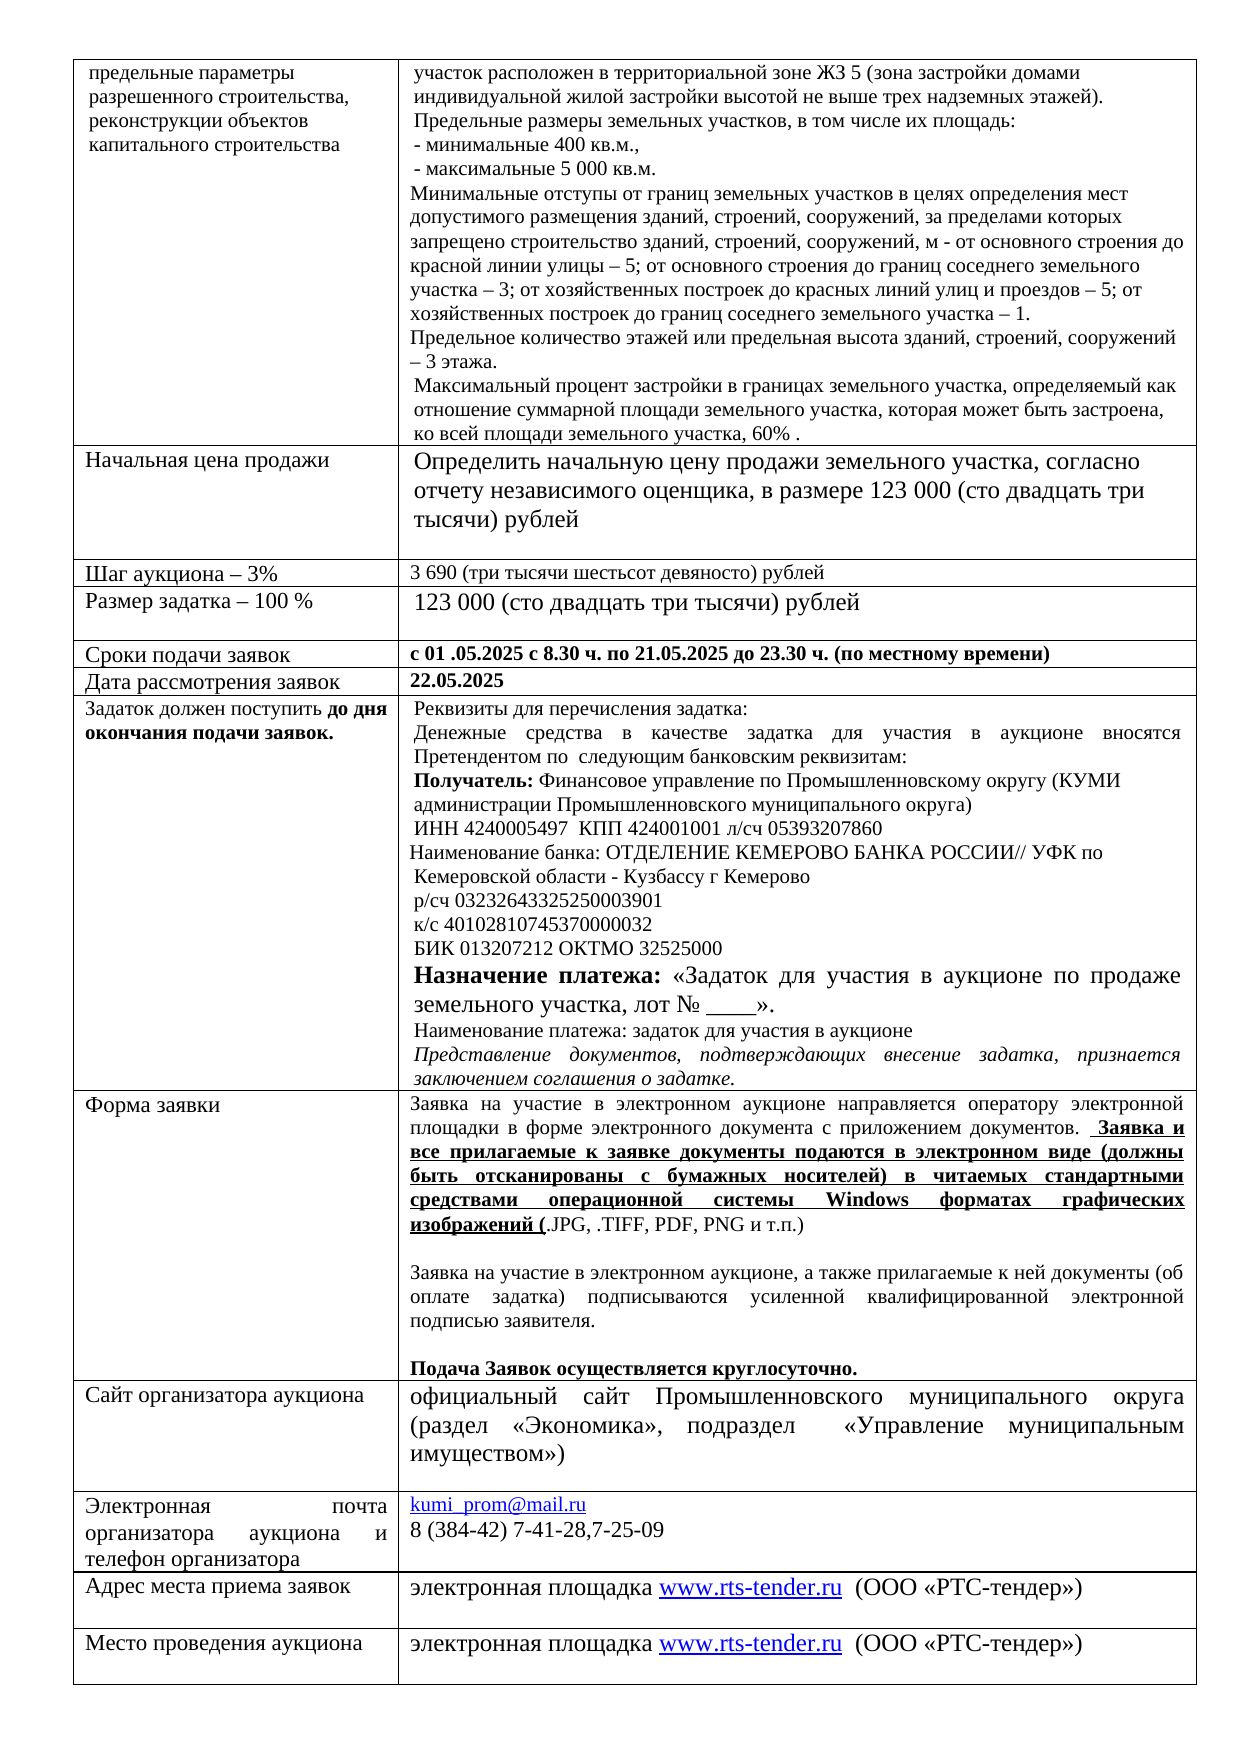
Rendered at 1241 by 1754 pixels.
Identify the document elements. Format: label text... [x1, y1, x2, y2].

table_cell Реквизиты для перечисления задатка: Денежные средства в качестве задатка для участия в аукционе вносятся Претендентом по следующим банковским реквизитам: Получатель: Финансовое управление по Промышленновскому округу (КУМИ администрации Промышленновского муниципального округа) ИНН 4240005497 КПП 424001001 л/сч 05393207860 Наименование банка: ОТДЕЛЕНИЕ КЕМЕРОВО БАНКА РОССИИ// УФК по Кемеровской области - Кузбассу г Кемерово р/сч 03232643325250003901 к/с 40102810745370000032 БИК 013207212 ОКТМО 32525000 Назначение платежа: «Задаток для участия в аукционе по продаже земельного участка, лот № ____». Наименование платежа: задаток для участия в аукционе Представление документов, подтверждающих внесение задатка, признается заключением соглашения о задатке. [399, 696, 1196, 1090]
table_cell Дата рассмотрения заявок [74, 668, 398, 695]
table_cell Определить начальную цену продажи земельного участка, согласно отчету независимого оценщика, в размере 123 000 (сто двадцать три тысячи) рублей [399, 446, 1196, 559]
table_cell Начальная цена продажи [74, 446, 398, 559]
table_cell Форма заявки [74, 1091, 398, 1380]
table_cell 3 690 (три тысячи шестьсот девяносто) рублей [399, 560, 1196, 586]
table_cell электронная площадка www.rts-tender.ru (ООО «РТС-тендер») [399, 1629, 1196, 1684]
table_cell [399, 60, 1196, 445]
table_cell kumi_prom@mail.ru 8 (384-42) 7-41-28,7-25-09 [399, 1492, 1196, 1571]
table_cell официальный сайт Промышленновского муниципального округа (раздел «Экономика», подраздел «Управление муниципальным имуществом») [399, 1381, 1196, 1491]
table_cell Место проведения аукциона [74, 1629, 398, 1684]
table_cell Заявка на участие в электронном аукционе направляется оператору электронной площадки в форме электронного документа с приложением документов. Заявка и все прилагаемые к заявке документы подаются в электронном виде (должны быть отсканированы с бумажных носителей) в читаемых стандартными средствами операционной системы Windows форматах графических изображений (.JPG, .TIFF, PDF, PNG и т.п.) Заявка на участие в электронном аукционе, а также прилагаемые к ней документы (об оплате задатка) подписываются усиленной квалифицированной электронной подписью заявителя. Подача Заявок осуществляется круглосуточно. [399, 1091, 1196, 1380]
table_cell электронная площадка www.rts-tender.ru (ООО «РТС-тендер») [399, 1573, 1196, 1627]
table_cell Размер задатка – 100 % [74, 587, 398, 640]
table_cell Сайт организатора аукциона [74, 1381, 398, 1491]
table_cell Задаток должен поступить до дня окончания подачи заявок. [74, 696, 398, 1090]
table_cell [74, 60, 398, 445]
table_cell 22.05.2025 [399, 668, 1196, 695]
table_cell Электронная почта организатора аукциона и телефон организатора [74, 1492, 398, 1571]
table_cell Шаг аукциона – 3% [74, 560, 398, 586]
table_cell с 01 .05.2025 с 8.30 ч. по 21.05.2025 до 23.30 ч. (по местному времени) [399, 641, 1196, 667]
table_cell Адрес места приема заявок [74, 1573, 398, 1627]
table_cell 123 000 (сто двадцать три тысячи) рублей [399, 587, 1196, 640]
table_cell Сроки подачи заявок [74, 641, 398, 667]
